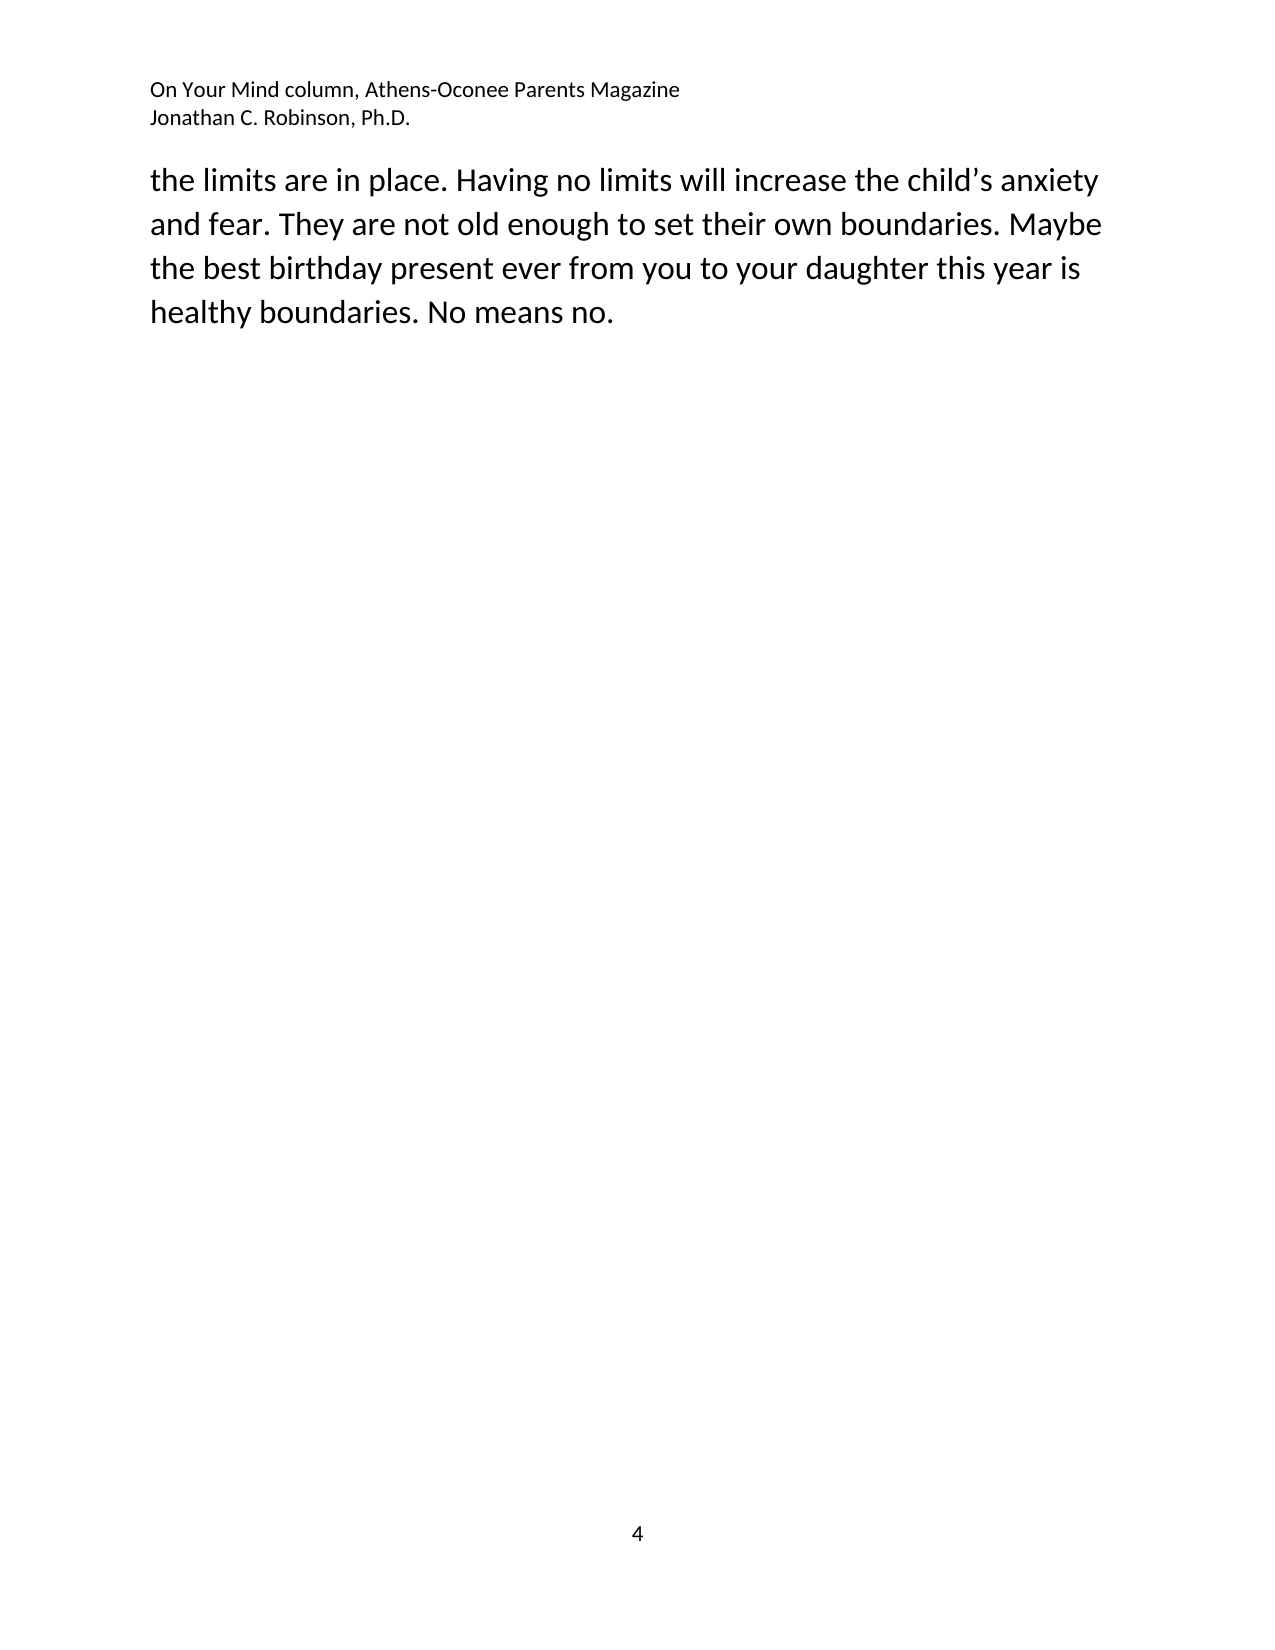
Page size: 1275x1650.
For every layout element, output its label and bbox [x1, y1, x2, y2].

text [150, 159, 1125, 332]
